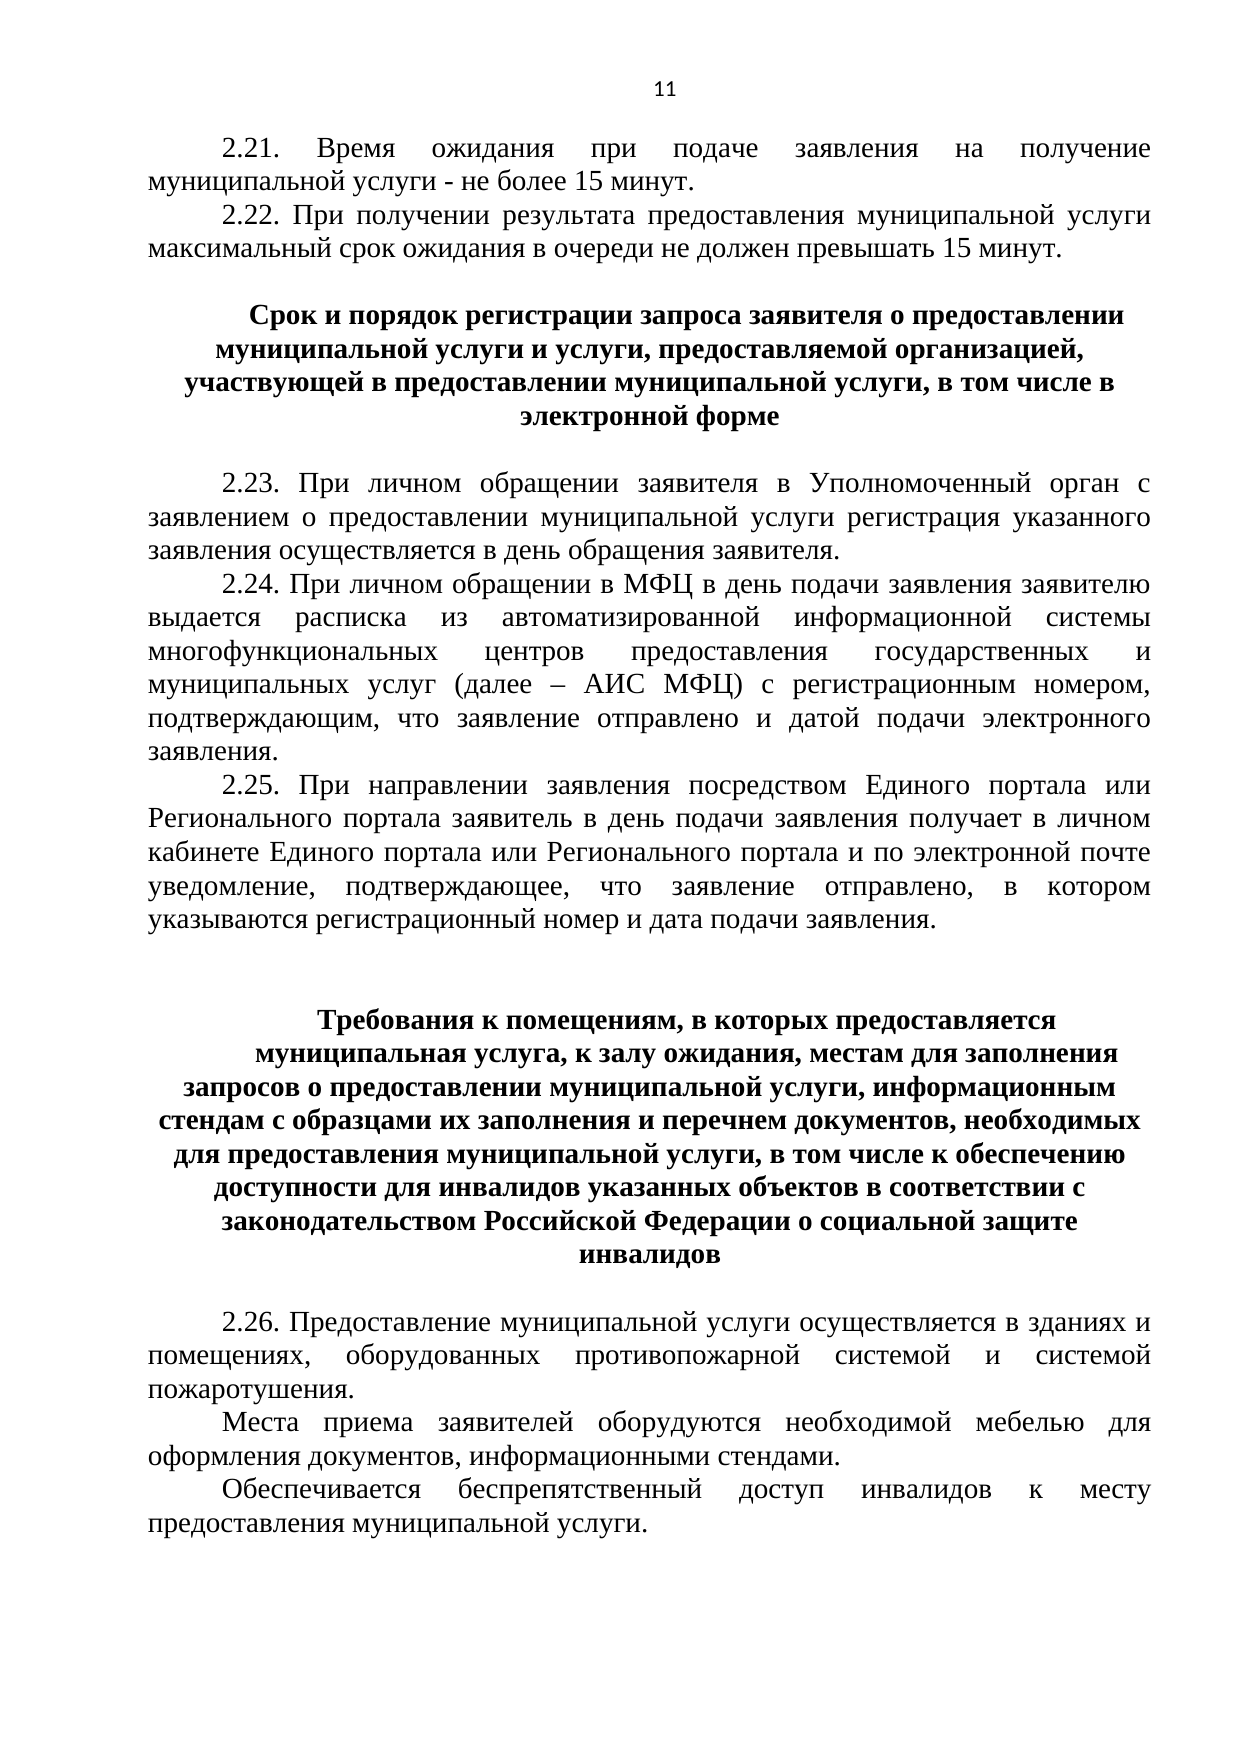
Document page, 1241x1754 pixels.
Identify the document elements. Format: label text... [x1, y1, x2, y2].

text Срок и порядок регистрации запроса заявителя о предоставлении муниципальной услуги и услуги, предоставляемой организацией, участвующей в предоставлении муниципальной услуги, в том числе в электронной форме [148, 297, 1152, 432]
text 2.24. При личном обращении в МФЦ в день подачи заявления заявителю выдается расписка из автоматизированной информационной системы многофункциональных центров предоставления государственных и муниципальных услуг (далее – АИС МФЦ) с регистрационным номером, подтверждающим, что заявление отправлено и датой подачи электронного заявления. [148, 566, 1152, 767]
text 2.26. Предоставление муниципальной услуги осуществляется в зданиях и помещениях, оборудованных противопожарной системой и системой пожаротушения. [148, 1304, 1152, 1404]
text 2.21. Время ожидания при подаче заявления на получение муниципальной услуги - не более 15 минут. [148, 130, 1152, 197]
text 2.22. При получении результата предоставления муниципальной услуги максимальный срок ожидания в очереди не должен превышать 15 минут. [148, 197, 1152, 264]
text муниципальная услуга, к залу ожидания, местам для заполнения запросов о предоставлении муниципальной услуги, информационным стендам с образцами их заполнения и перечнем документов, необходимых для предоставления муниципальной услуги, в том числе к обеспечению доступности для инвалидов указанных объектов в соответствии с законодательством Российской Федерации о социальной защите инвалидов [148, 1035, 1152, 1270]
text Места приема заявителей оборудуются необходимой мебелью для оформления документов, информационными стендами. [148, 1404, 1152, 1471]
text 2.23. При личном обращении заявителя в Уполномоченный орган с заявлением о предоставлении муниципальной услуги регистрация указанного заявления осуществляется в день обращения заявителя. [148, 465, 1152, 566]
text Требования к помещениям, в которых предоставляется [148, 1002, 1152, 1035]
text 2.25. При направлении заявления посредством Единого портала или Регионального портала заявитель в день подачи заявления получает в личном кабинете Единого портала или Регионального портала и по электронной почте уведомление, подтверждающее, что заявление отправлено, в котором указываются регистрационный номер и дата подачи заявления. [148, 767, 1152, 935]
text Обеспечивается беспрепятственный доступ инвалидов к месту предоставления муниципальной услуги. [148, 1471, 1152, 1538]
